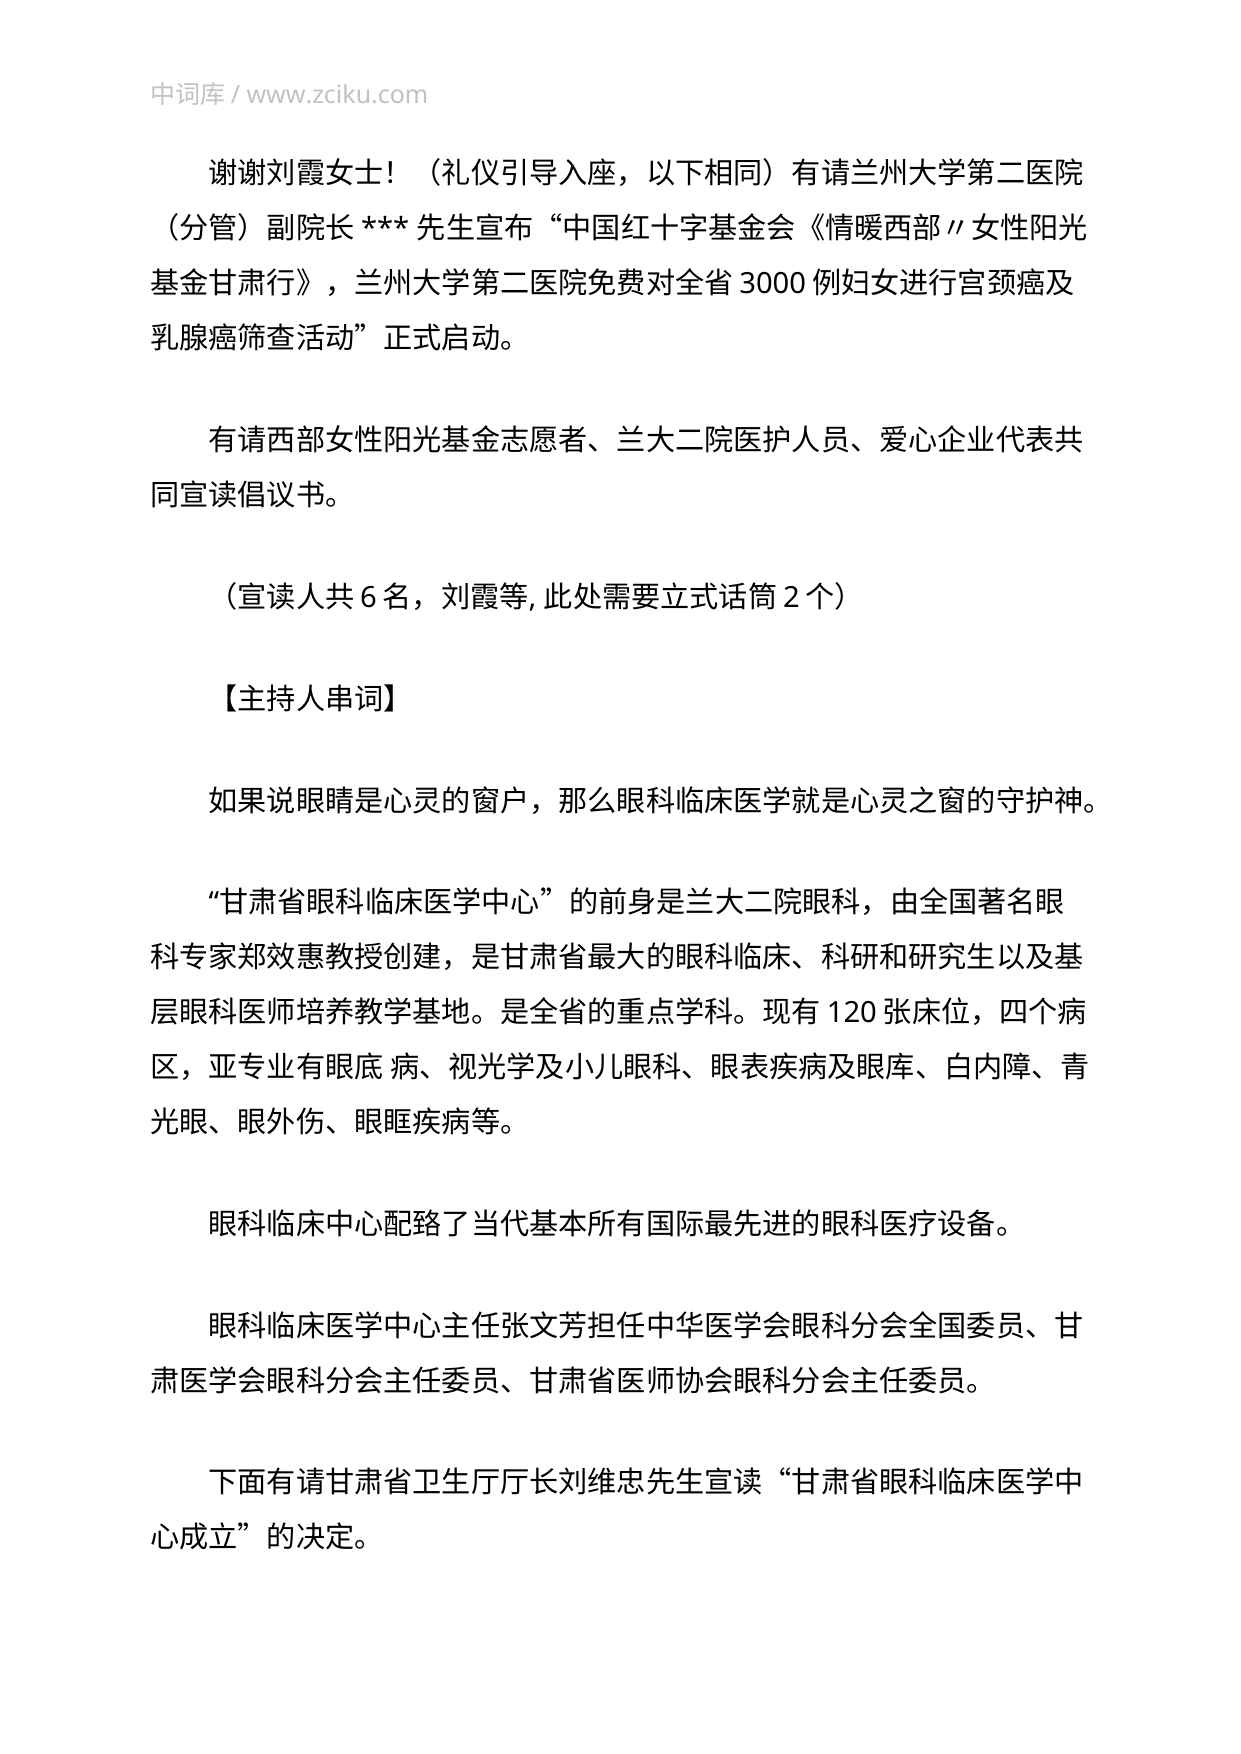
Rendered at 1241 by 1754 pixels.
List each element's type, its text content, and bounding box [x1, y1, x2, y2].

text 谢谢刘霞女士！（礼仪引导入座，以下相同）有请兰州大学第二医院（分管）副院长 *** 先生宣布“中国红十字基金会《情暖西部〃女性阳光基金甘肃行》，兰州大学第二医院免费对全省3000例妇女进行宫颈癌及乳腺癌筛查活动”正式启动。 [150, 150, 1090, 357]
text 【主持人串词】 [150, 675, 1090, 718]
text 眼科临床医学中心主任张文芳担任中华医学会眼科分会全国委员、甘肃医学会眼科分会主任委员、甘肃省医师协会眼科分会主任委员。 [150, 1302, 1090, 1399]
text 如果说眼睛是心灵的窗户，那么眼科临床医学就是心灵之窗的守护神。 [150, 777, 1090, 819]
text 有请西部女性阳光基金志愿者、兰大二院医护人员、爱心企业代表共同宣读倡议书。 [150, 417, 1090, 514]
text （宣读人共6名，刘霞等, 此处需要立式话筒2个） [150, 573, 1090, 616]
text “甘肃省眼科临床医学中心”的前身是兰大二院眼科，由全国著名眼科专家郑效惠教授创建，是甘肃省最大的眼科临床、科研和研究生以及基层眼科医师培养教学基地。是全省的重点学科。现有120张床位，四个病区，亚专业有眼底 病、视光学及小儿眼科、眼表疾病及眼库、白内障、青光眼、眼外伤、眼眶疾病等。 [150, 879, 1090, 1141]
text 眼科临床中心配臵了当代基本所有国际最先进的眼科医疗设备。 [150, 1200, 1090, 1243]
text 下面有请甘肃省卫生厅厅长刘维忠先生宣读“甘肃省眼科临床医学中心成立”的决定。 [150, 1459, 1090, 1556]
